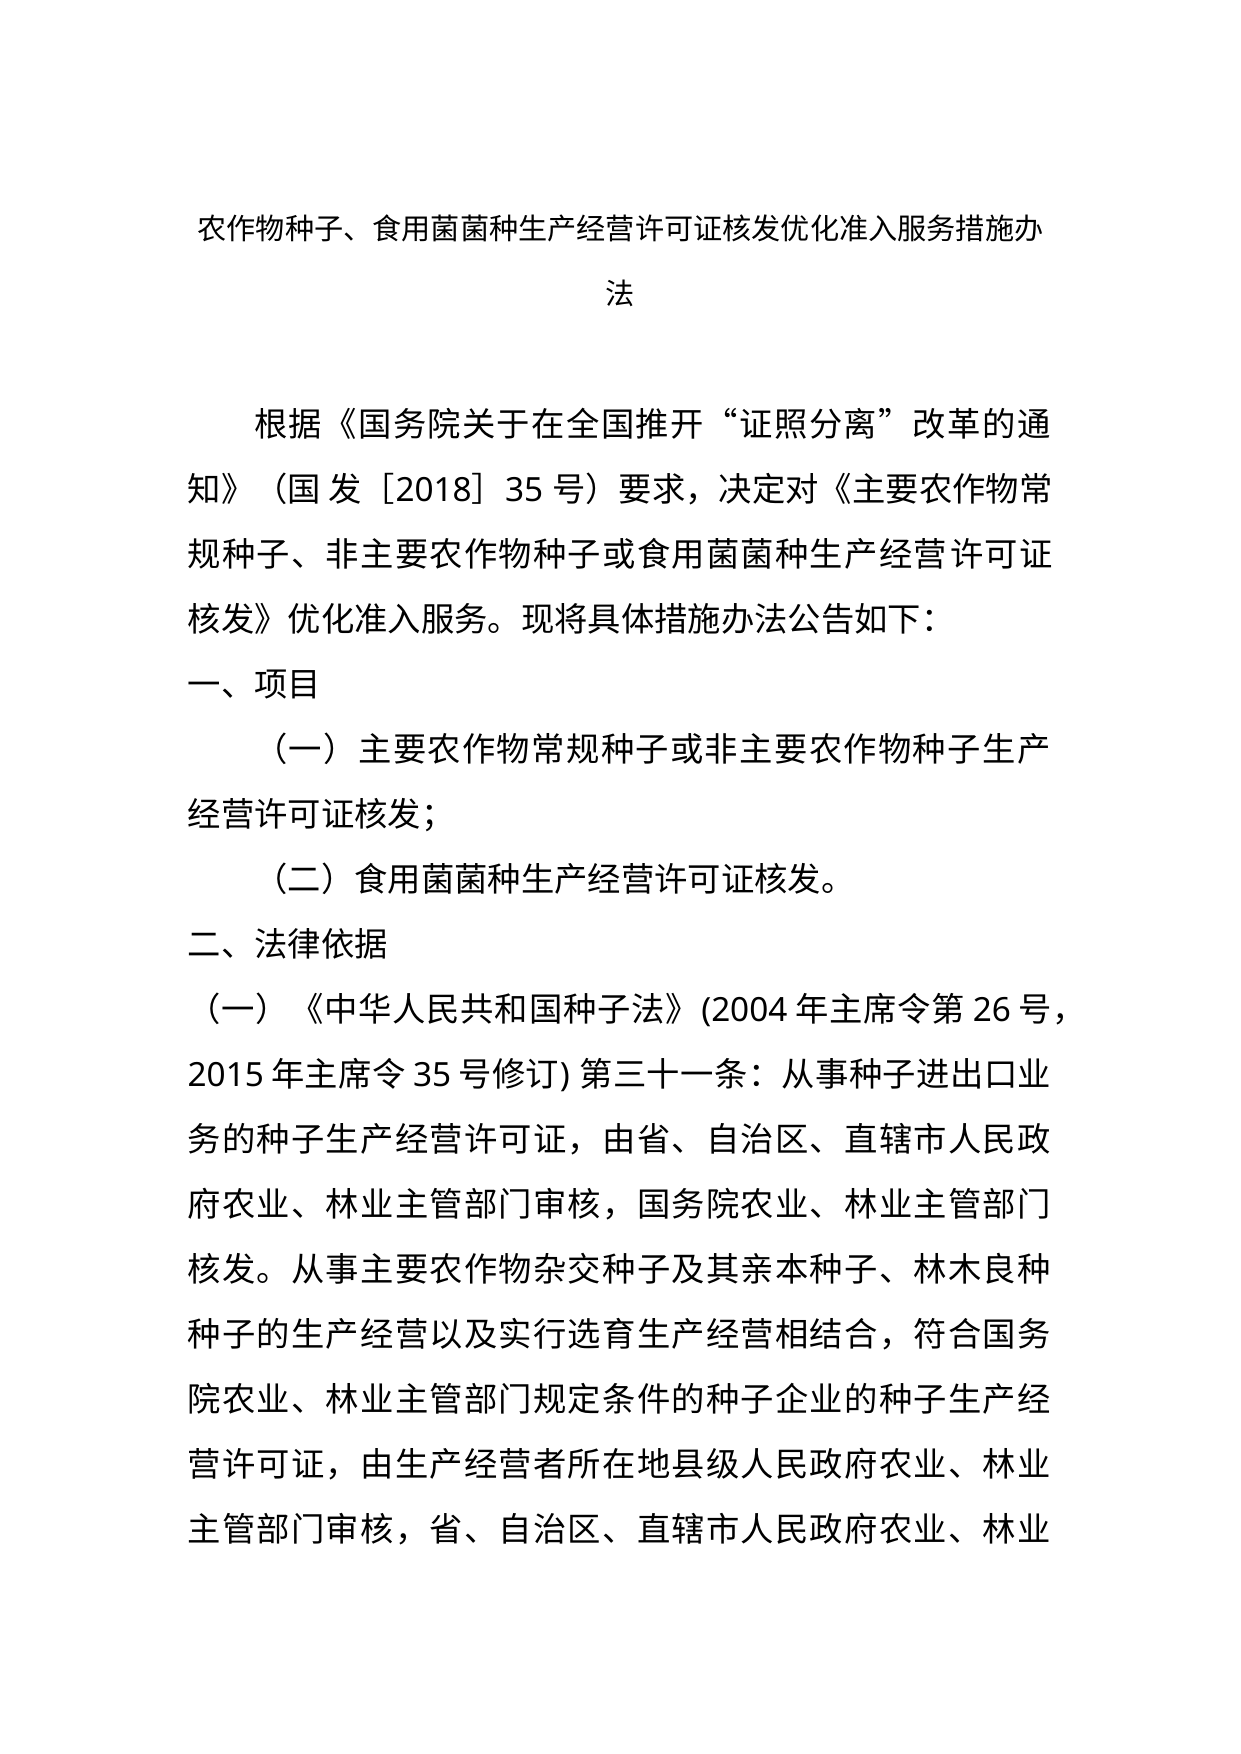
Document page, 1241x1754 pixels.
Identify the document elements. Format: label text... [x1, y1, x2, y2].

text 根据《国务院关于在全国推开“证照分离”改革的通知》（国 发［2018］35 号）要求，决定对《主要农作物常规种子、非主要农作物种子或食用菌菌种生产经营许可证核发》优化准入服务。现将具体措施办法公告如下： [187, 389, 1053, 649]
text 农作物种子、食用菌菌种生产经营许可证核发优化准入服务措施办法 [187, 194, 1053, 324]
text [187, 974, 1053, 1559]
text （一）主要农作物常规种子或非主要农作物种子生产经营许可证核发； [187, 714, 1053, 844]
text 二、法律依据 [187, 909, 1053, 974]
text （二）食用菌菌种生产经营许可证核发。 [187, 844, 1053, 909]
text 一、项目 [187, 649, 1053, 714]
